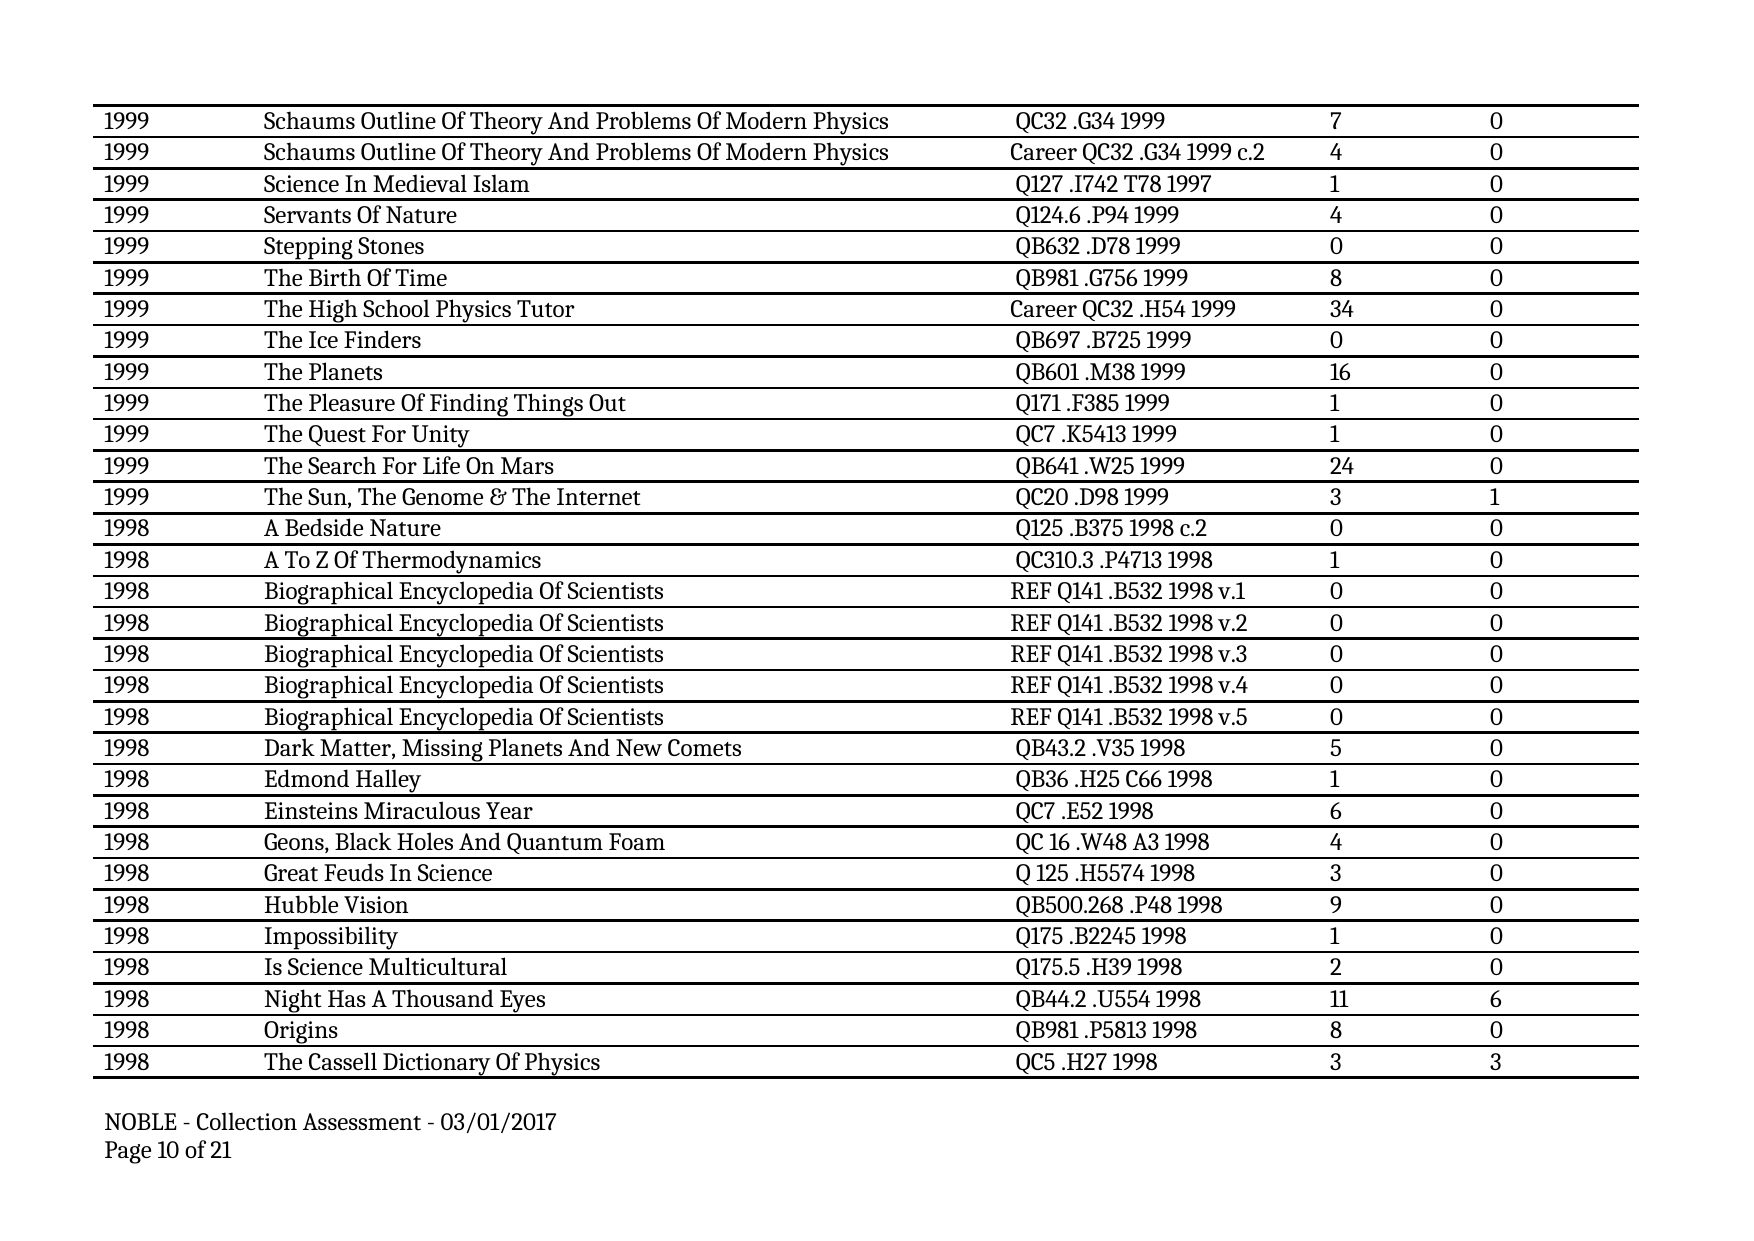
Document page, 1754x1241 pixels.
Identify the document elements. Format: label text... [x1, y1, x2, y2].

table_cell A To Z Of Thermodynamics [253, 546, 999, 574]
table_cell 1999 [93, 295, 253, 324]
table_cell Q124.6 .P94 1999 [999, 201, 1319, 229]
table_cell 5 [1319, 734, 1478, 763]
table_cell Career QC32 .H54 1999 [999, 295, 1319, 324]
table_cell The Birth Of Time [253, 264, 999, 292]
table_cell 6 [1319, 797, 1478, 825]
table_cell Biographical Encyclopedia Of Scientists [253, 608, 999, 637]
table_cell 0 [1479, 546, 1638, 574]
table_cell 1998 [93, 608, 253, 637]
table_cell REF Q141 .B532 1998 v.5 [999, 703, 1319, 731]
table_cell 1998 [93, 828, 253, 857]
table_cell Q125 .B375 1998 c.2 [999, 515, 1319, 543]
table_cell 0 [1479, 797, 1638, 825]
table_cell 1 [1319, 546, 1478, 574]
table_cell 1999 [93, 107, 253, 136]
table_cell 1998 [93, 765, 253, 794]
table_cell 0 [1479, 859, 1638, 888]
table_cell 2 [1319, 953, 1478, 982]
table_cell 0 [1319, 515, 1478, 543]
table_cell 1998 [93, 546, 253, 574]
table_cell 0 [1319, 671, 1478, 700]
table_cell 1998 [93, 985, 253, 1013]
table_cell 1999 [93, 170, 253, 198]
table_cell REF Q141 .B532 1998 v.2 [999, 608, 1319, 637]
table_cell The Quest For Unity [253, 420, 999, 449]
table_cell QB697 .B725 1999 [999, 326, 1319, 355]
table_cell QC7 .K5413 1999 [999, 420, 1319, 449]
table_cell 0 [1479, 232, 1638, 261]
table_cell 1999 [93, 264, 253, 292]
table_cell 1998 [93, 640, 253, 668]
table_cell 1999 [93, 138, 253, 167]
table_cell 1998 [93, 1016, 253, 1045]
table_cell Dark Matter, Missing Planets And New Comets [253, 734, 999, 763]
table_cell 0 [1479, 515, 1638, 543]
table_cell 1998 [93, 734, 253, 763]
table_cell QB44.2 .U554 1998 [999, 985, 1319, 1013]
table_cell 1998 [93, 891, 253, 919]
table_cell 1998 [93, 515, 253, 543]
table_cell Night Has A Thousand Eyes [253, 985, 999, 1013]
table_cell 3 [1319, 859, 1478, 888]
table_cell QC 16 .W48 A3 1998 [999, 828, 1319, 857]
table_cell 1 [1319, 765, 1478, 794]
table_cell The Search For Life On Mars [253, 452, 999, 480]
table_cell 1 [1319, 389, 1478, 418]
table_cell 1998 [93, 577, 253, 606]
table_cell 8 [1319, 264, 1478, 292]
table_cell 1998 [93, 922, 253, 951]
table_cell QB601 .M38 1999 [999, 358, 1319, 386]
table_cell 1999 [93, 326, 253, 355]
table_cell QC5 .H27 1998 [999, 1047, 1319, 1076]
table_cell 0 [1479, 891, 1638, 919]
table_cell 0 [1479, 608, 1638, 637]
table_cell Geons, Black Holes And Quantum Foam [253, 828, 999, 857]
table_cell Science In Medieval Islam [253, 170, 999, 198]
table_cell QB981 .G756 1999 [999, 264, 1319, 292]
table_cell 1998 [93, 1047, 253, 1076]
table_cell REF Q141 .B532 1998 v.1 [999, 577, 1319, 606]
table_cell 1999 [93, 452, 253, 480]
table_cell A Bedside Nature [253, 515, 999, 543]
table_cell The Ice Finders [253, 326, 999, 355]
table_cell 1999 [93, 201, 253, 229]
table_cell 1998 [93, 953, 253, 982]
table_cell Biographical Encyclopedia Of Scientists [253, 671, 999, 700]
table_cell 0 [1479, 953, 1638, 982]
table_cell QC32 .G34 1999 [999, 107, 1319, 136]
table_cell 1 [1319, 922, 1478, 951]
table_cell Stepping Stones [253, 232, 999, 261]
table_cell 0 [1479, 452, 1638, 480]
table_cell QB981 .P5813 1998 [999, 1016, 1319, 1045]
table_cell 4 [1319, 828, 1478, 857]
table_cell 0 [1319, 577, 1478, 606]
table_cell QB500.268 .P48 1998 [999, 891, 1319, 919]
table_cell 0 [1479, 420, 1638, 449]
table_cell Biographical Encyclopedia Of Scientists [253, 703, 999, 731]
table_cell 7 [1319, 107, 1478, 136]
table_cell 1999 [93, 232, 253, 261]
table_cell 0 [1479, 703, 1638, 731]
table_cell 0 [1319, 703, 1478, 731]
table_cell Q171 .F385 1999 [999, 389, 1319, 418]
table_cell Great Feuds In Science [253, 859, 999, 888]
table_cell The Sun, The Genome & The Internet [253, 483, 999, 512]
table_cell Hubble Vision [253, 891, 999, 919]
table_cell 0 [1479, 358, 1638, 386]
table_cell 0 [1319, 232, 1478, 261]
table_cell Einsteins Miraculous Year [253, 797, 999, 825]
table_cell 0 [1479, 671, 1638, 700]
table_cell 0 [1479, 640, 1638, 668]
table_cell 0 [1479, 326, 1638, 355]
table_cell QC7 .E52 1998 [999, 797, 1319, 825]
table_cell 1998 [93, 703, 253, 731]
table_cell Biographical Encyclopedia Of Scientists [253, 640, 999, 668]
table_cell 24 [1319, 452, 1478, 480]
table_cell 3 [1479, 1047, 1638, 1076]
table_cell 1998 [93, 859, 253, 888]
table_cell Q 125 .H5574 1998 [999, 859, 1319, 888]
table_cell QB632 .D78 1999 [999, 232, 1319, 261]
table_cell Is Science Multicultural [253, 953, 999, 982]
table_cell 4 [1319, 138, 1478, 167]
table_cell 3 [1319, 1047, 1478, 1076]
table_cell 0 [1479, 765, 1638, 794]
table_cell 8 [1319, 1016, 1478, 1045]
table_cell QC20 .D98 1999 [999, 483, 1319, 512]
table_cell Schaums Outline Of Theory And Problems Of Modern Physics [253, 138, 999, 167]
table_cell QB43.2 .V35 1998 [999, 734, 1319, 763]
table_cell 0 [1319, 640, 1478, 668]
table_cell 1 [1319, 420, 1478, 449]
table_cell 0 [1479, 577, 1638, 606]
table_cell 11 [1319, 985, 1478, 1013]
table_cell QC310.3 .P4713 1998 [999, 546, 1319, 574]
table_cell Edmond Halley [253, 765, 999, 794]
table_cell 3 [1319, 483, 1478, 512]
table_cell Q175 .B2245 1998 [999, 922, 1319, 951]
table_cell Career QC32 .G34 1999 c.2 [999, 138, 1319, 167]
table_cell Schaums Outline Of Theory And Problems Of Modern Physics [253, 107, 999, 136]
table_cell The Pleasure Of Finding Things Out [253, 389, 999, 418]
table_cell Q175.5 .H39 1998 [999, 953, 1319, 982]
table_cell 0 [1479, 1016, 1638, 1045]
table_cell 1999 [93, 483, 253, 512]
table_cell 1 [1319, 170, 1478, 198]
table_cell 0 [1479, 170, 1638, 198]
table_cell 0 [1479, 138, 1638, 167]
table_cell 34 [1319, 295, 1478, 324]
table_cell 0 [1319, 326, 1478, 355]
table_cell 0 [1479, 389, 1638, 418]
table_cell The Cassell Dictionary Of Physics [253, 1047, 999, 1076]
table_cell 1999 [93, 389, 253, 418]
table_cell 1999 [93, 358, 253, 386]
table_cell 0 [1479, 107, 1638, 136]
table_cell 0 [1479, 295, 1638, 324]
table_cell REF Q141 .B532 1998 v.4 [999, 671, 1319, 700]
table_cell 0 [1479, 734, 1638, 763]
table_cell 0 [1479, 201, 1638, 229]
table_cell 16 [1319, 358, 1478, 386]
table_cell 9 [1319, 891, 1478, 919]
table_cell Origins [253, 1016, 999, 1045]
table_cell 1 [1479, 483, 1638, 512]
table_cell Q127 .I742 T78 1997 [999, 170, 1319, 198]
table_cell REF Q141 .B532 1998 v.3 [999, 640, 1319, 668]
table_cell 0 [1479, 922, 1638, 951]
table_cell QB36 .H25 C66 1998 [999, 765, 1319, 794]
table_cell 0 [1479, 828, 1638, 857]
table_cell 1999 [93, 420, 253, 449]
table_cell The High School Physics Tutor [253, 295, 999, 324]
table_cell 0 [1479, 264, 1638, 292]
table_cell Biographical Encyclopedia Of Scientists [253, 577, 999, 606]
table_cell 1998 [93, 797, 253, 825]
table_cell 0 [1319, 608, 1478, 637]
table_cell The Planets [253, 358, 999, 386]
table_cell Servants Of Nature [253, 201, 999, 229]
table_cell QB641 .W25 1999 [999, 452, 1319, 480]
table_cell 4 [1319, 201, 1478, 229]
table_cell Impossibility [253, 922, 999, 951]
table_cell 6 [1479, 985, 1638, 1013]
table_cell 1998 [93, 671, 253, 700]
